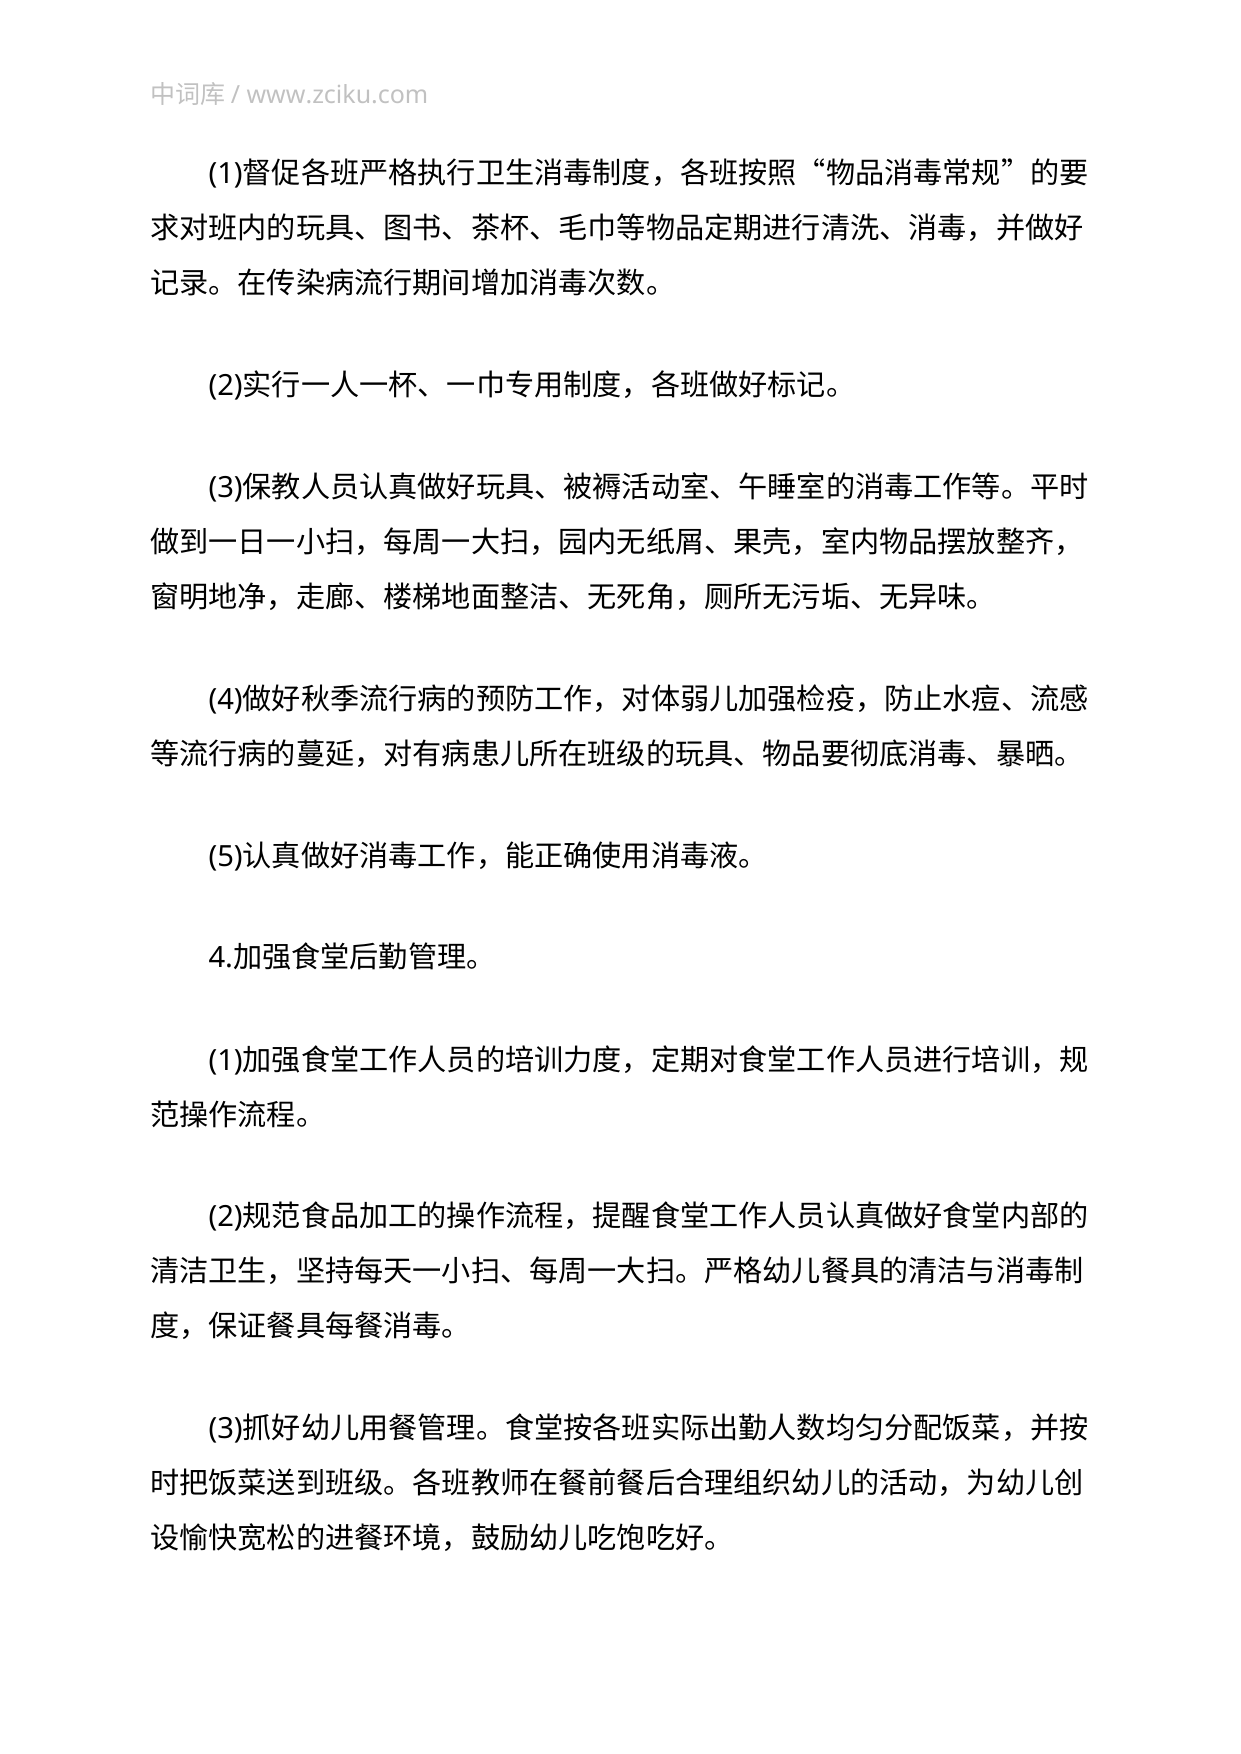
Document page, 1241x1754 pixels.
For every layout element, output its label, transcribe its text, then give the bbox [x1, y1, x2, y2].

text (2)规范食品加工的操作流程，提醒食堂工作人员认真做好食堂内部的清洁卫生，坚持每天一小扫、每周一大扫。严格幼儿餐具的清洁与消毒制度，保证餐具每餐消毒。 [150, 1193, 1090, 1345]
text (3)保教人员认真做好玩具、被褥活动室、午睡室的消毒工作等。平时做到一日一小扫，每周一大扫，园内无纸屑、果壳，室内物品摆放整齐，窗明地净，走廊、楼梯地面整洁、无死角，厕所无污垢、无异味。 [150, 464, 1090, 616]
text (1)加强食堂工作人员的培训力度，定期对食堂工作人员进行培训，规范操作流程。 [150, 1036, 1090, 1133]
text 4.加强食堂后勤管理。 [150, 934, 1090, 976]
text (1)督促各班严格执行卫生消毒制度，各班按照“物品消毒常规”的要求对班内的玩具、图书、茶杯、毛巾等物品定期进行清洗、消毒，并做好记录。在传染病流行期间增加消毒次数。 [150, 150, 1090, 302]
text (3)抓好幼儿用餐管理。食堂按各班实际出勤人数均匀分配饭菜，并按时把饭菜送到班级。各班教师在餐前餐后合理组织幼儿的活动，为幼儿创设愉快宽松的进餐环境，鼓励幼儿吃饱吃好。 [150, 1404, 1090, 1557]
text (5)认真做好消毒工作，能正确使用消毒液。 [150, 832, 1090, 874]
text (2)实行一人一杯、一巾专用制度，各班做好标记。 [150, 362, 1090, 404]
text (4)做好秋季流行病的预防工作，对体弱儿加强检疫，防止水痘、流感等流行病的蔓延，对有病患儿所在班级的玩具、物品要彻底消毒、暴晒。 [150, 675, 1090, 773]
